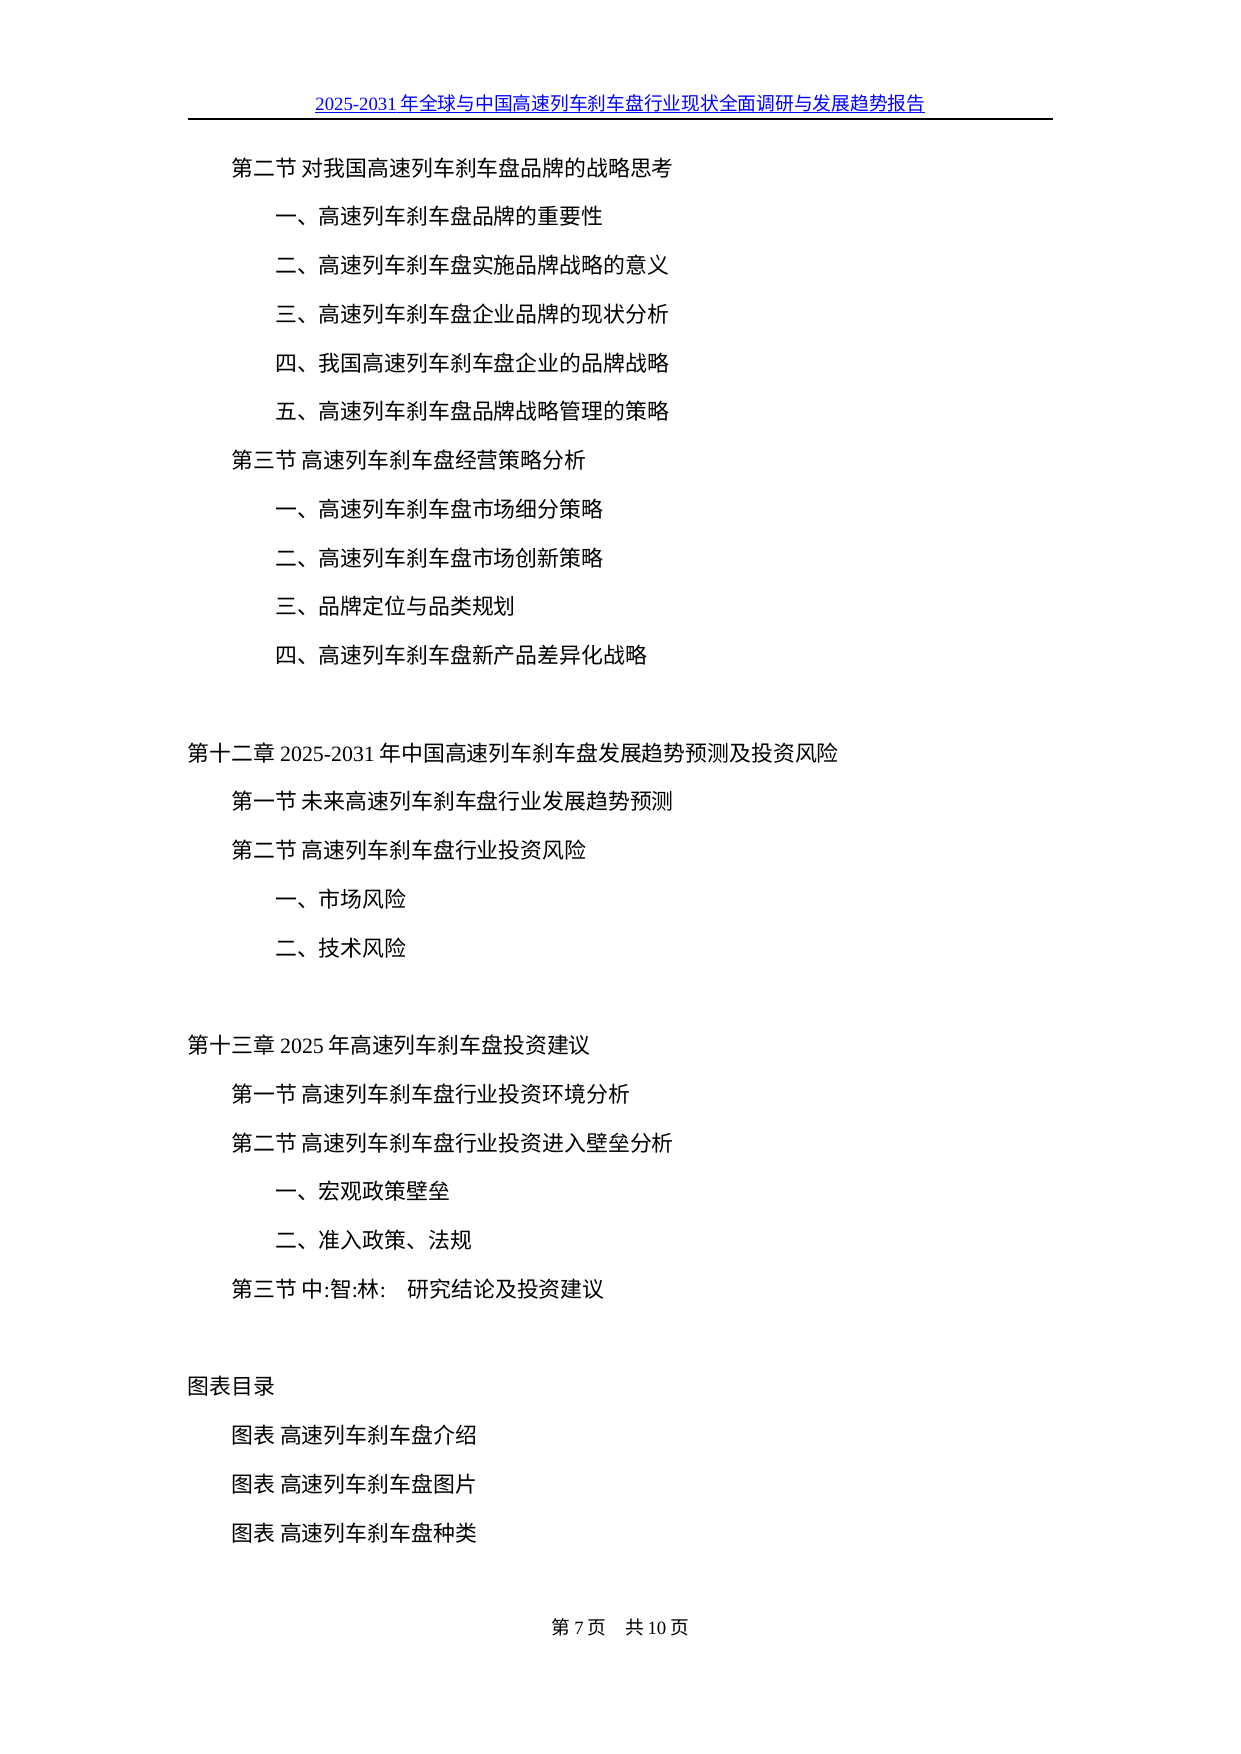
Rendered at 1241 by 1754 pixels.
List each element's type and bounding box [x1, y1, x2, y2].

text [187, 150, 1053, 1548]
